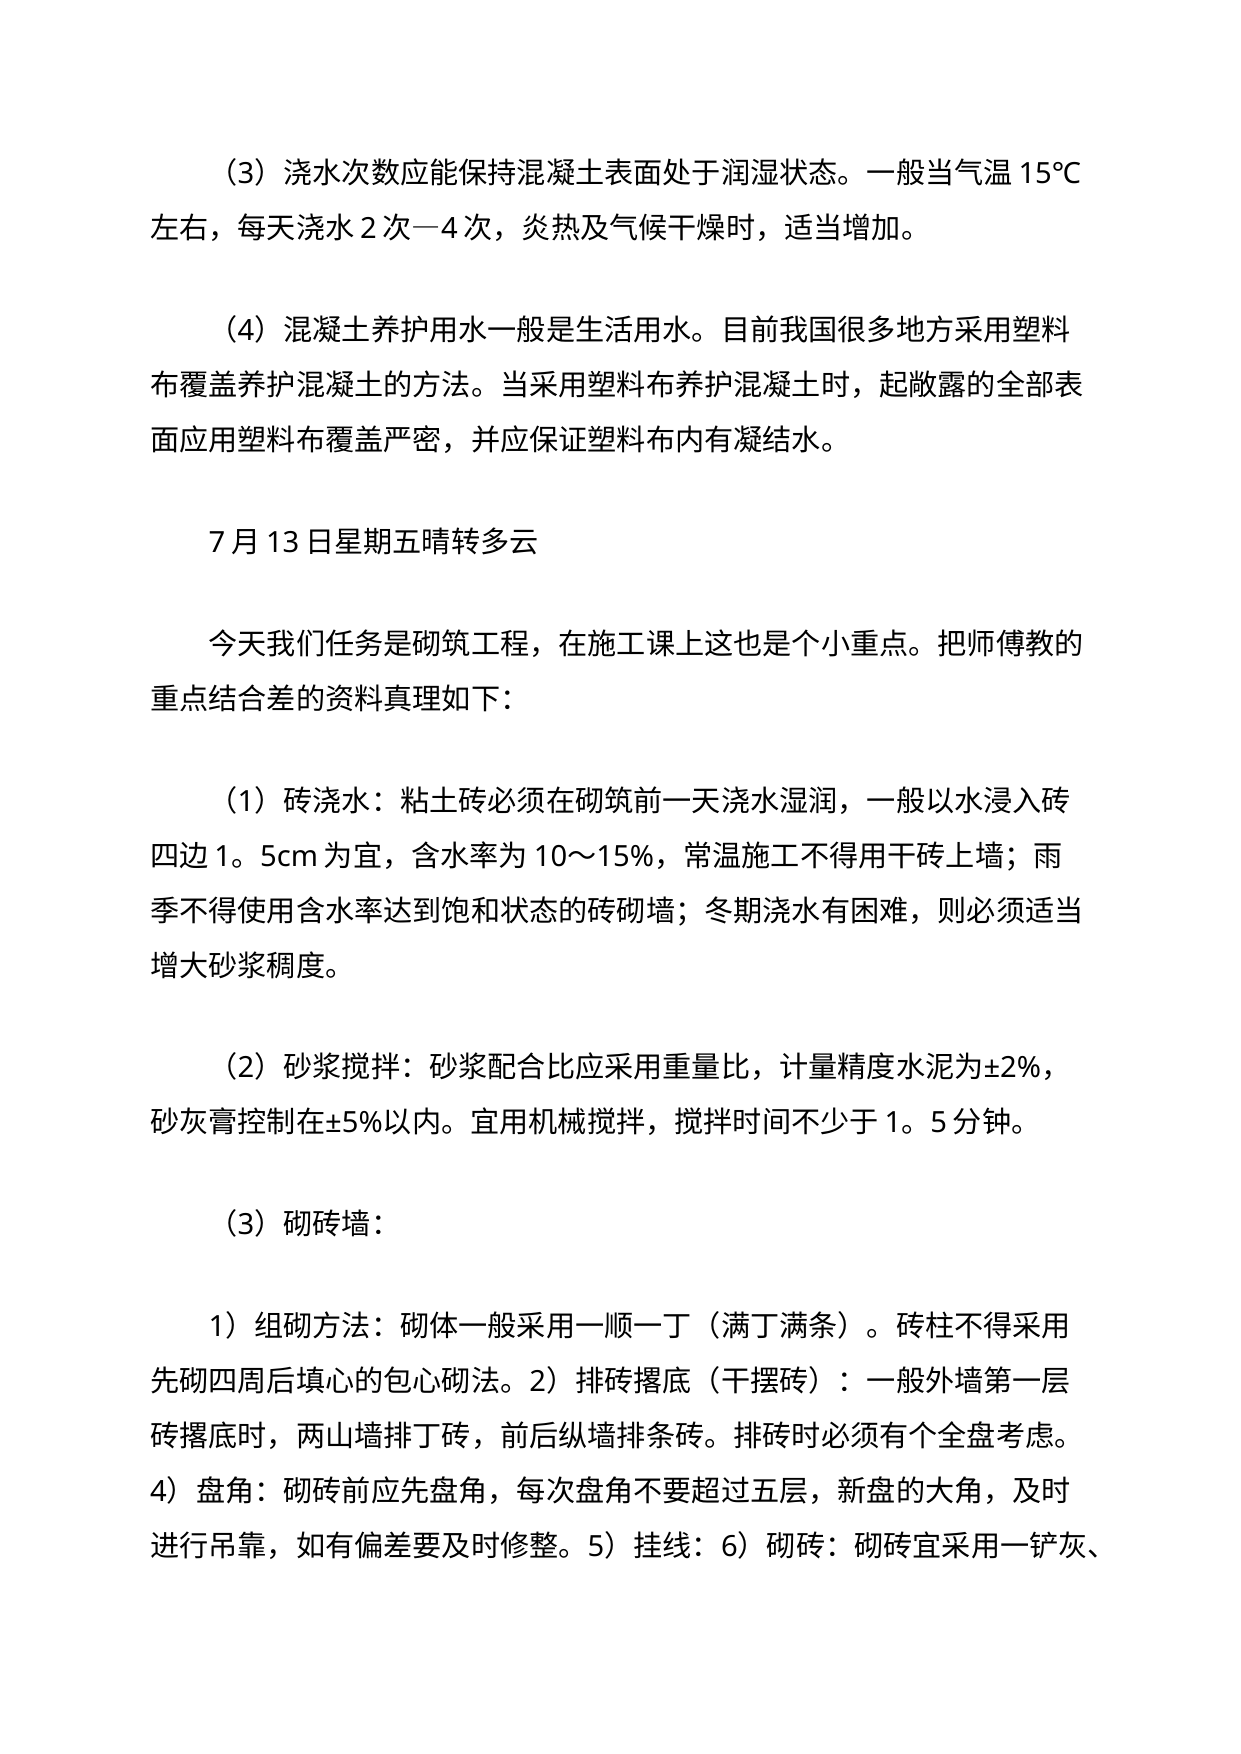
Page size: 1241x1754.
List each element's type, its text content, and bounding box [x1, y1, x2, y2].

text （1）砖浇水：粘土砖必须在砌筑前一天浇水湿润，一般以水浸入砖四边1。5cm为宜，含水率为10～15%，常温施工不得用干砖上墙；雨季不得使用含水率达到饱和状态的砖砌墙；冬期浇水有困难，则必须适当增大砂浆稠度。 [150, 777, 1090, 984]
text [150, 1303, 1090, 1565]
text 7月13日星期五晴转多云 [150, 519, 1090, 561]
text （2）砂浆搅拌：砂浆配合比应采用重量比，计量精度水泥为±2%，砂灰膏控制在±5%以内。宜用机械搅拌，搅拌时间不少于1。5分钟。 [150, 1044, 1090, 1141]
text （3）浇水次数应能保持混凝土表面处于润湿状态。一般当气温15℃左右，每天浇水2次—4次，炎热及气候干燥时，适当增加。 [150, 150, 1090, 247]
text （3）砌砖墙： [150, 1201, 1090, 1243]
text （4）混凝土养护用水一般是生活用水。目前我国很多地方采用塑料布覆盖养护混凝土的方法。当采用塑料布养护混凝土时，起敞露的全部表面应用塑料布覆盖严密，并应保证塑料布内有凝结水。 [150, 307, 1090, 459]
text 今天我们任务是砌筑工程，在施工课上这也是个小重点。把师傅教的重点结合差的资料真理如下： [150, 621, 1090, 718]
